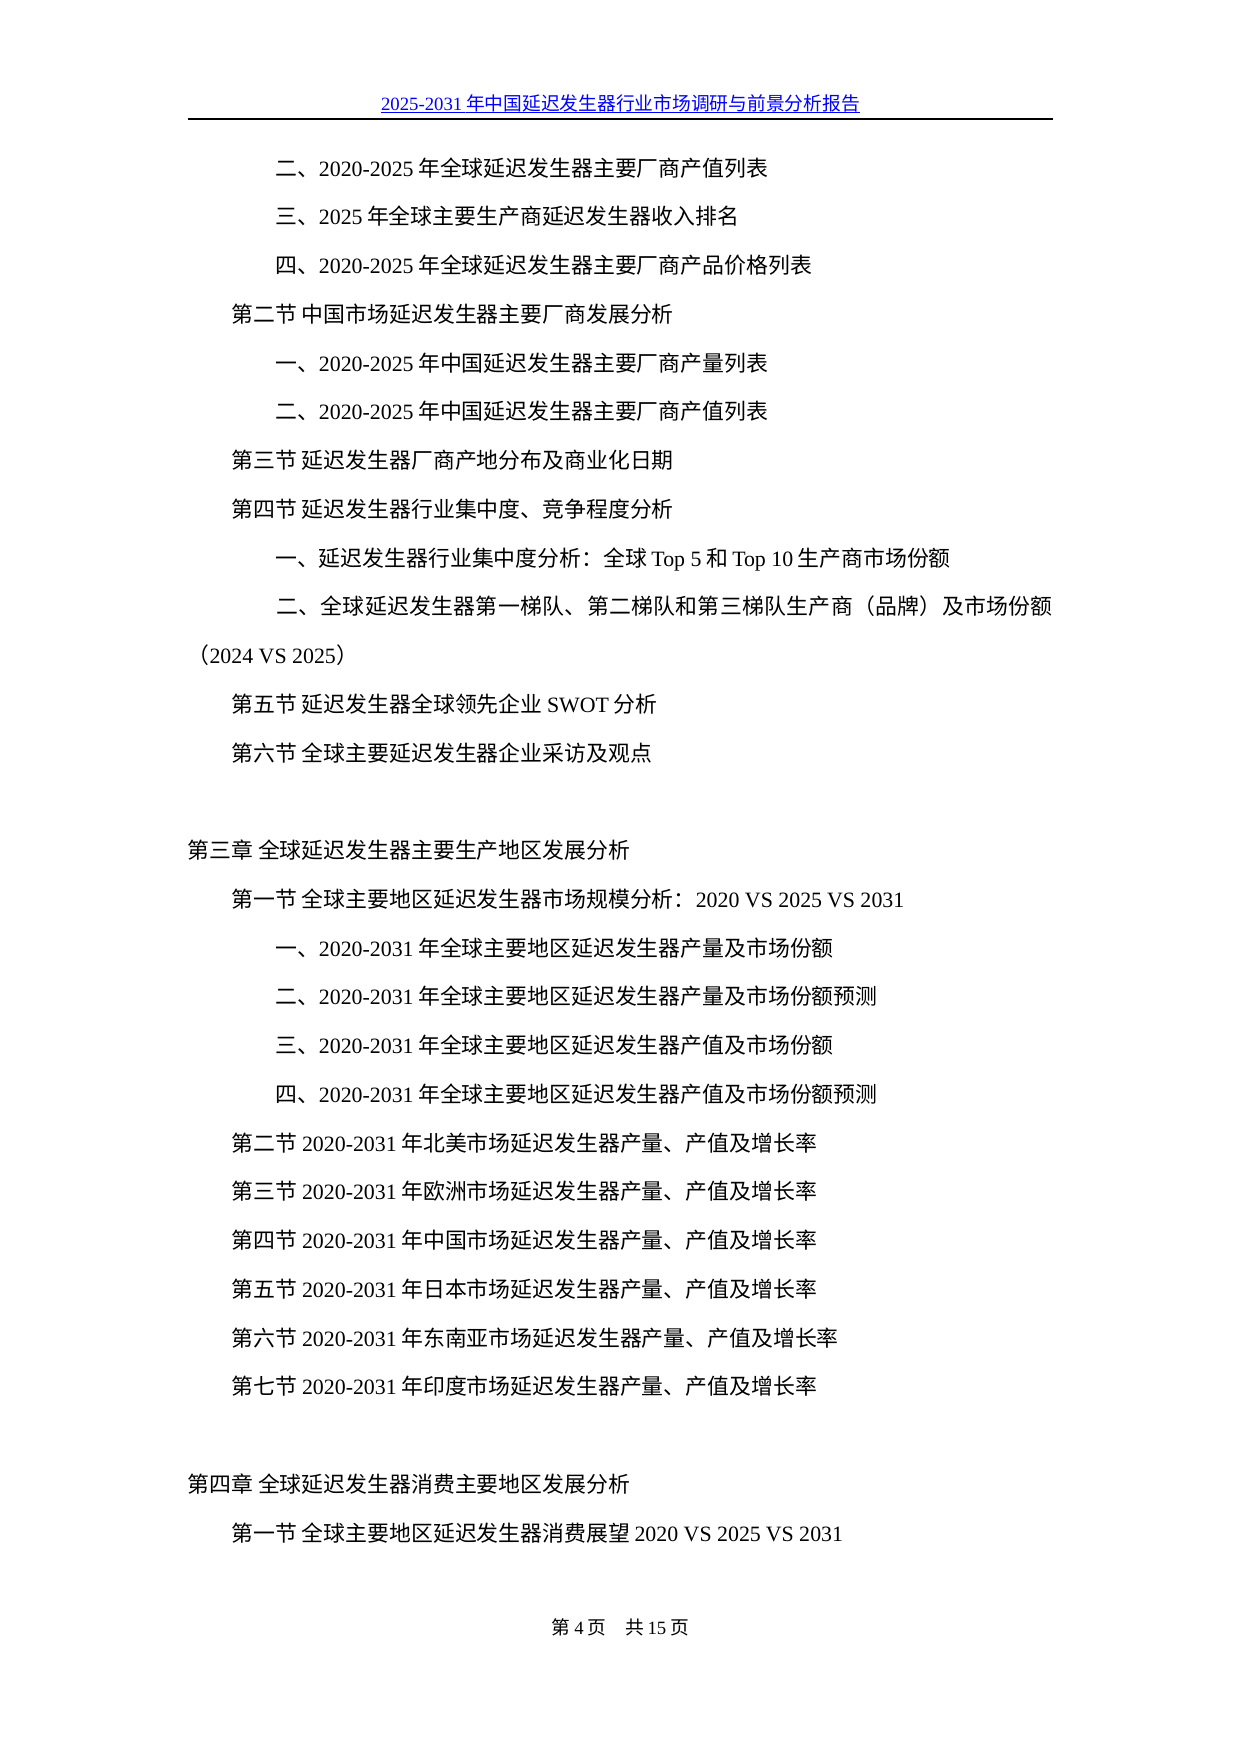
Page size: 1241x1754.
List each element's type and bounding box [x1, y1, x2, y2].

text [187, 150, 1053, 1548]
